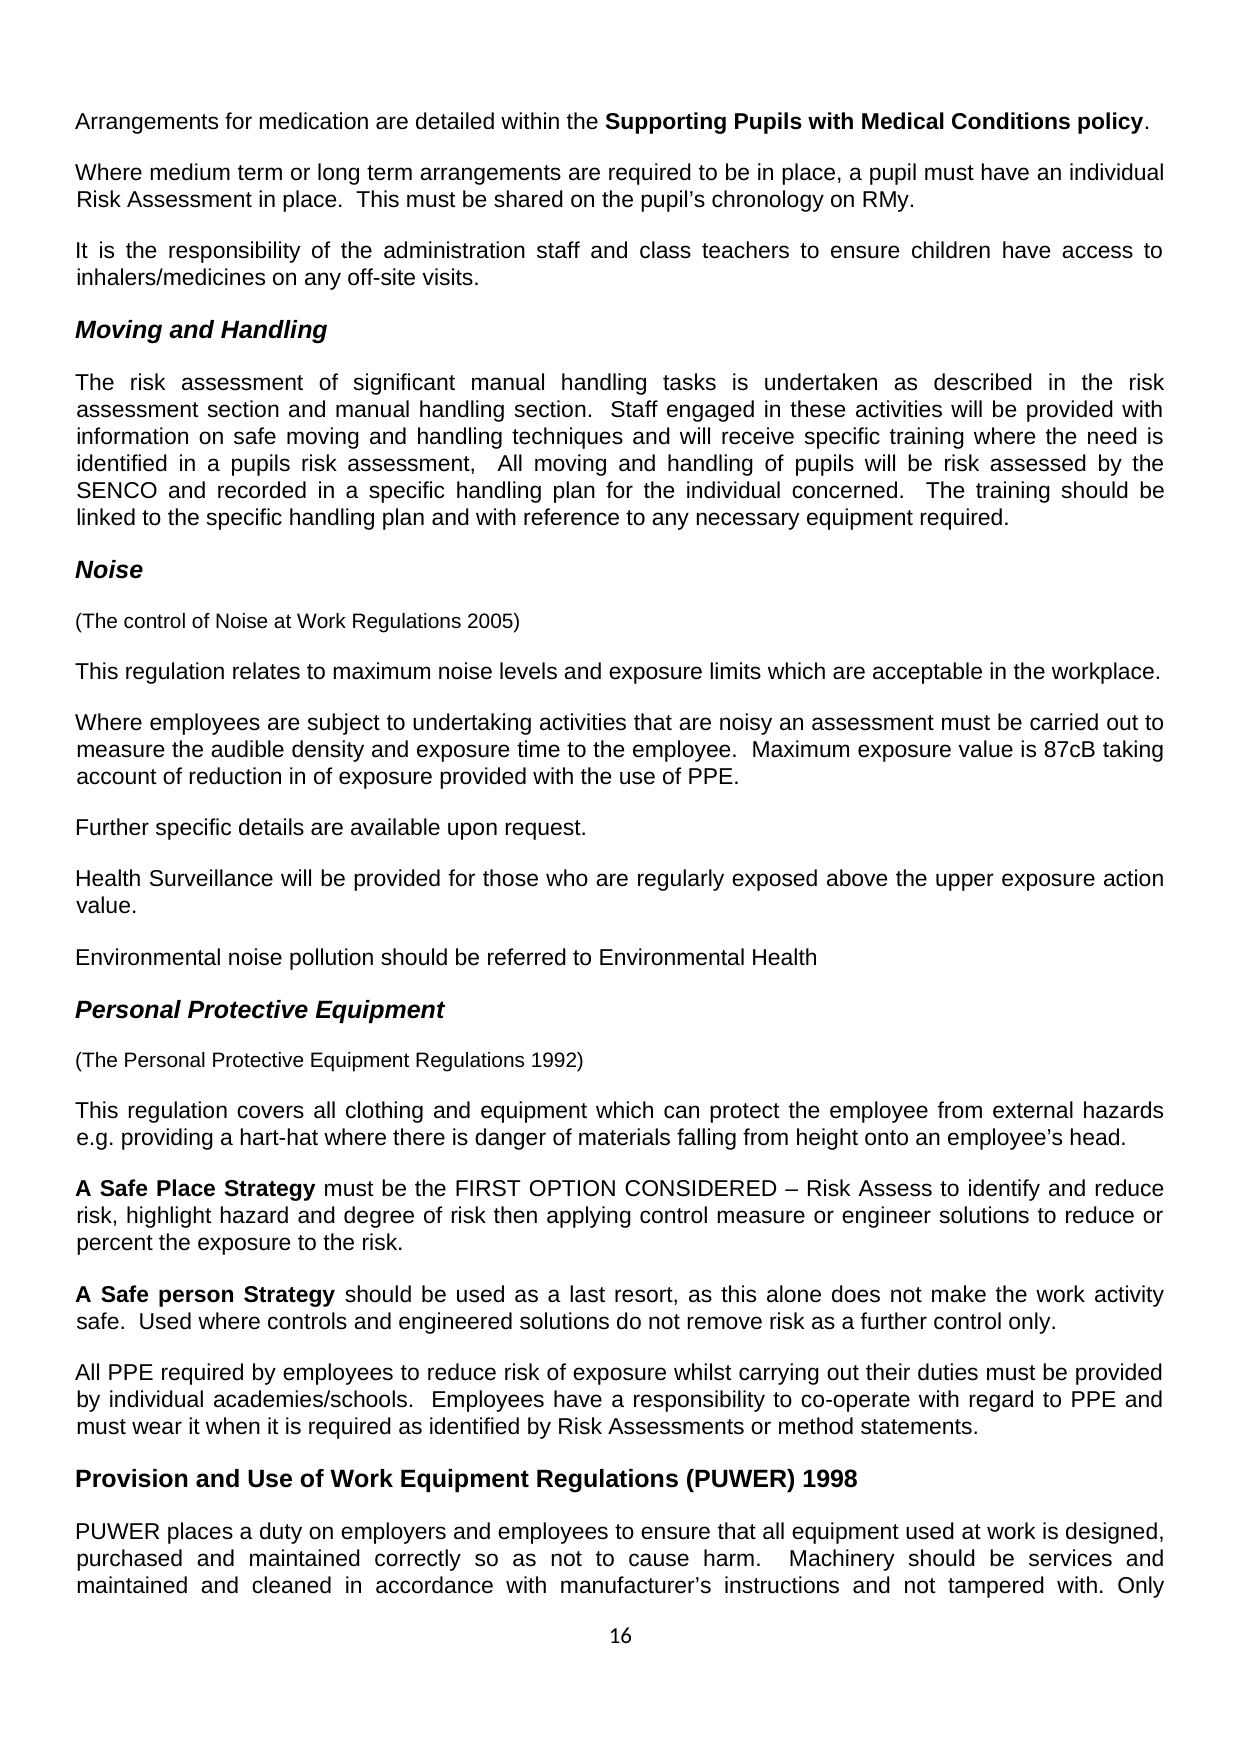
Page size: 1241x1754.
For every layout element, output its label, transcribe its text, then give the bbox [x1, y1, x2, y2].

text (The control of Noise at Work Regulations 2005) [75, 609, 1165, 633]
text Where medium term or long term arrangements are required to be in place, a pupil must have an individual Risk Assessment in place. This must be shared on the pupil’s chronology on RMy. [75, 159, 1165, 212]
text Moving and Handling [75, 315, 1165, 344]
text This regulation relates to maximum noise levels and exposure limits which are acceptable in the workplace. [75, 658, 1165, 684]
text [75, 1518, 1165, 1598]
text Provision and Use of Work Equipment Regulations (PUWER) 1998 [75, 1464, 1165, 1493]
text Health Surveillance will be provided for those who are regularly exposed above the upper exposure action value. [75, 865, 1165, 919]
text (The Personal Protective Equipment Regulations 1992) [75, 1048, 1165, 1072]
text A Safe person Strategy should be used as a last resort, as this alone does not make the work activity safe. Used where controls and engineered solutions do not remove risk as a further control only. [75, 1281, 1165, 1334]
text All PPE required by employees to reduce risk of exposure whilst carrying out their duties must be provided by individual academies/schools. Employees have a responsibility to co-operate with regard to PPE and must wear it when it is required as identified by Risk Assessments or method statements. [75, 1359, 1165, 1439]
text Personal Protective Equipment [75, 995, 1165, 1023]
text Environmental noise pollution should be referred to Environmental Health [75, 943, 1165, 970]
text This regulation covers all clothing and equipment which can protect the employee from external hazards e.g. providing a hart-hat where there is danger of materials falling from height onto an employee’s head. [75, 1097, 1165, 1150]
text The risk assessment of significant manual handling tasks is undertaken as described in the risk assessment section and manual handling section. Staff engaged in these activities will be provided with information on safe moving and handling techniques and will receive specific training where the need is identified in a pupils risk assessment, All moving and handling of pupils will be risk assessed by the SENCO and recorded in a specific handling plan for the individual concerned. The training should be linked to the specific handling plan and with reference to any necessary equipment required. [75, 369, 1165, 531]
text Arrangements for medication are detailed within the Supporting Pupils with Medical Conditions policy. [75, 108, 1165, 134]
text A Safe Place Strategy must be the FIRST OPTION CONSIDERED – Risk Assess to identify and reduce risk, highlight hazard and degree of risk then applying control measure or engineer solutions to reduce or percent the exposure to the risk. [75, 1175, 1165, 1256]
text Where employees are subject to undertaking activities that are noisy an assessment must be carried out to measure the audible density and exposure time to the employee. Maximum exposure value is 87cB taking account of reduction in of exposure provided with the use of PPE. [75, 709, 1165, 789]
text Noise [75, 555, 1165, 584]
text Further specific details are available upon request. [75, 814, 1165, 841]
text It is the responsibility of the administration staff and class teachers to ensure children have access to inhalers/medicines on any off-site visits. [75, 237, 1165, 290]
